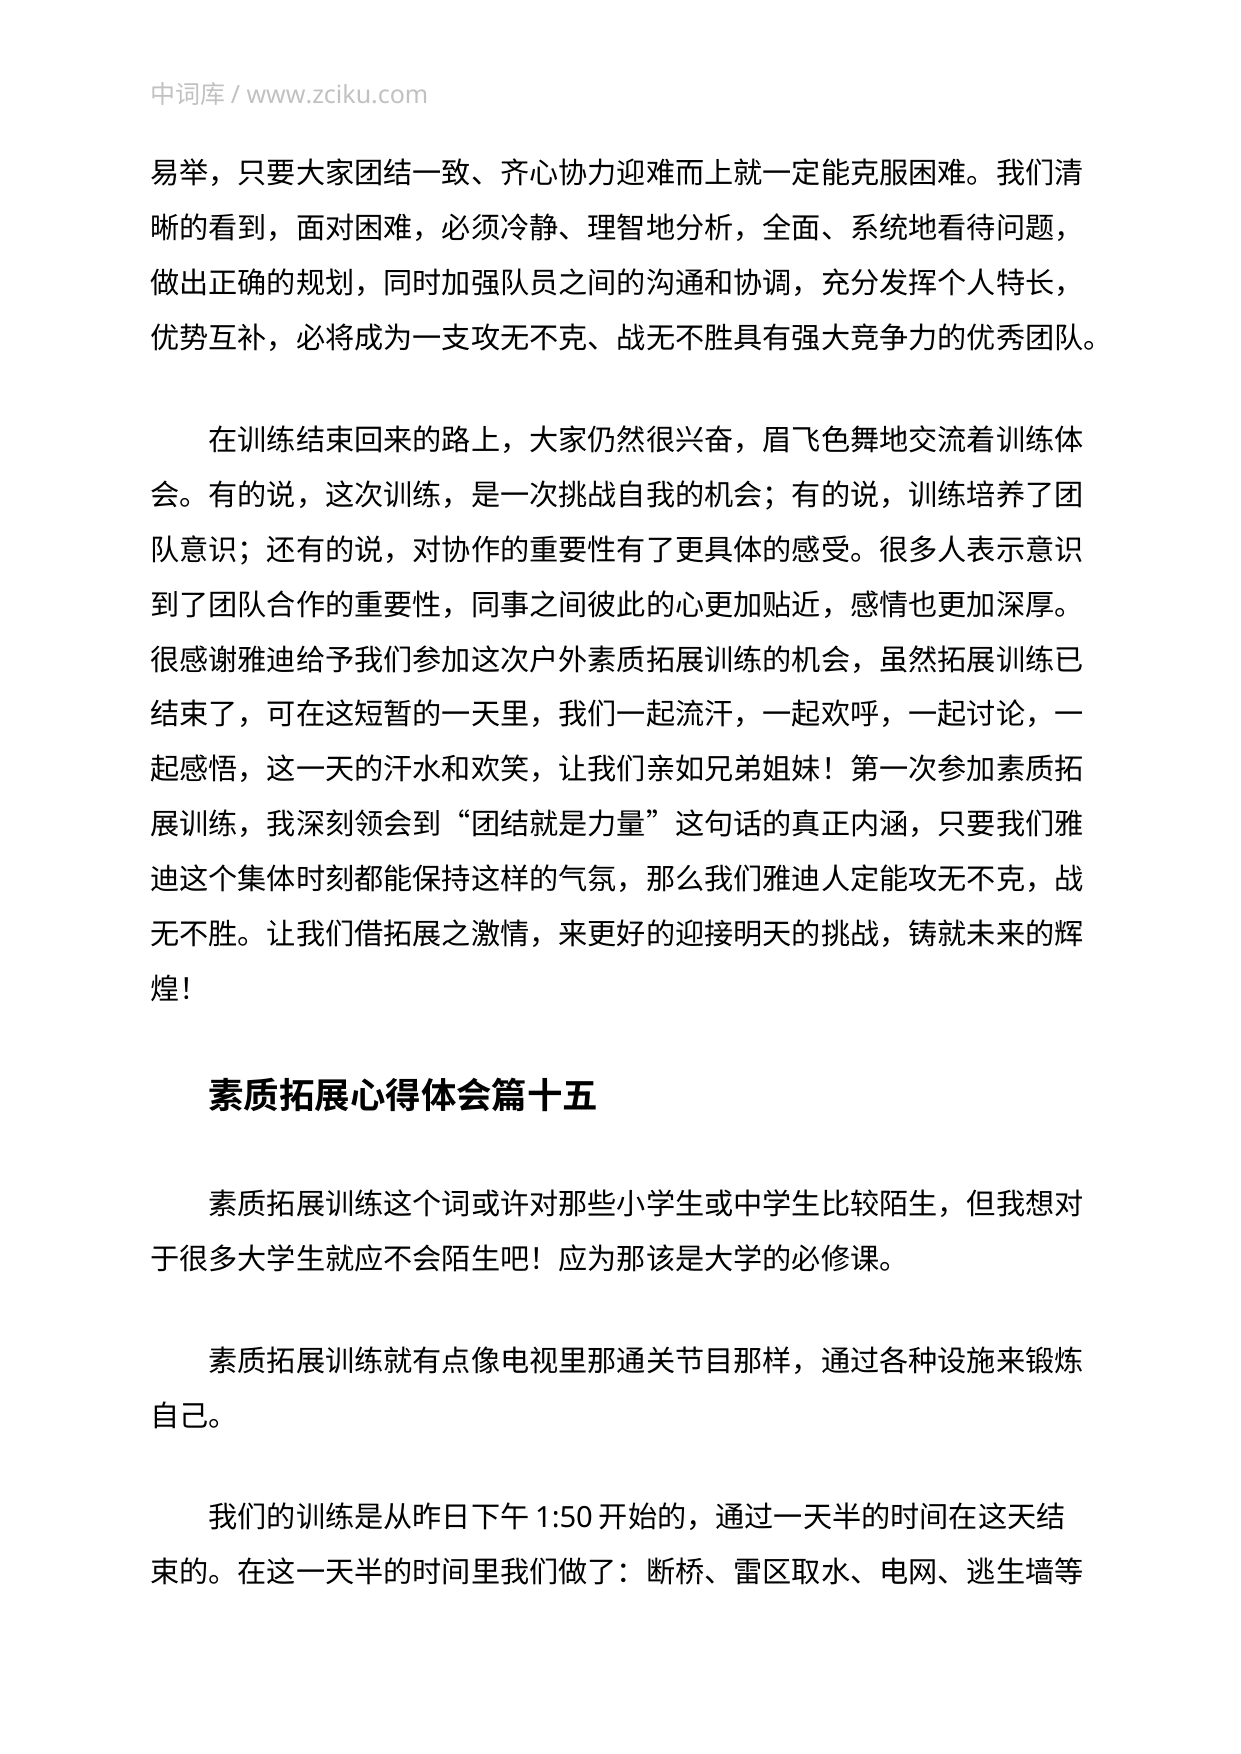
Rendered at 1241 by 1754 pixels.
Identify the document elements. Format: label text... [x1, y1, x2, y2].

text 素质拓展训练这个词或许对那些小学生或中学生比较陌生，但我想对于很多大学生就应不会陌生吧！应为那该是大学的必修课。 [150, 1181, 1090, 1278]
text 素质拓展训练就有点像电视里那通关节目那样，通过各种设施来锻炼自己。 [150, 1337, 1090, 1434]
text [150, 1494, 1090, 1591]
text 素质拓展心得体会篇十五 [150, 1067, 1090, 1118]
text 在训练结束回来的路上，大家仍然很兴奋，眉飞色舞地交流着训练体会。有的说，这次训练，是一次挑战自我的机会；有的说，训练培养了团队意识；还有的说，对协作的重要性有了更具体的感受。很多人表示意识到了团队合作的重要性，同事之间彼此的心更加贴近，感情也更加深厚。很感谢雅迪给予我们参加这次户外素质拓展训练的机会，虽然拓展训练已结束了，可在这短暂的一天里，我们一起流汗，一起欢呼，一起讨论，一起感悟，这一天的汗水和欢笑，让我们亲如兄弟姐妹！第一次参加素质拓展训练，我深刻领会到“团结就是力量”这句话的真正内涵，只要我们雅迪这个集体时刻都能保持这样的气氛，那么我们雅迪人定能攻无不克，战无不胜。让我们借拓展之激情，来更好的迎接明天的挑战，铸就未来的辉煌！ [150, 416, 1090, 1008]
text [150, 150, 1090, 357]
